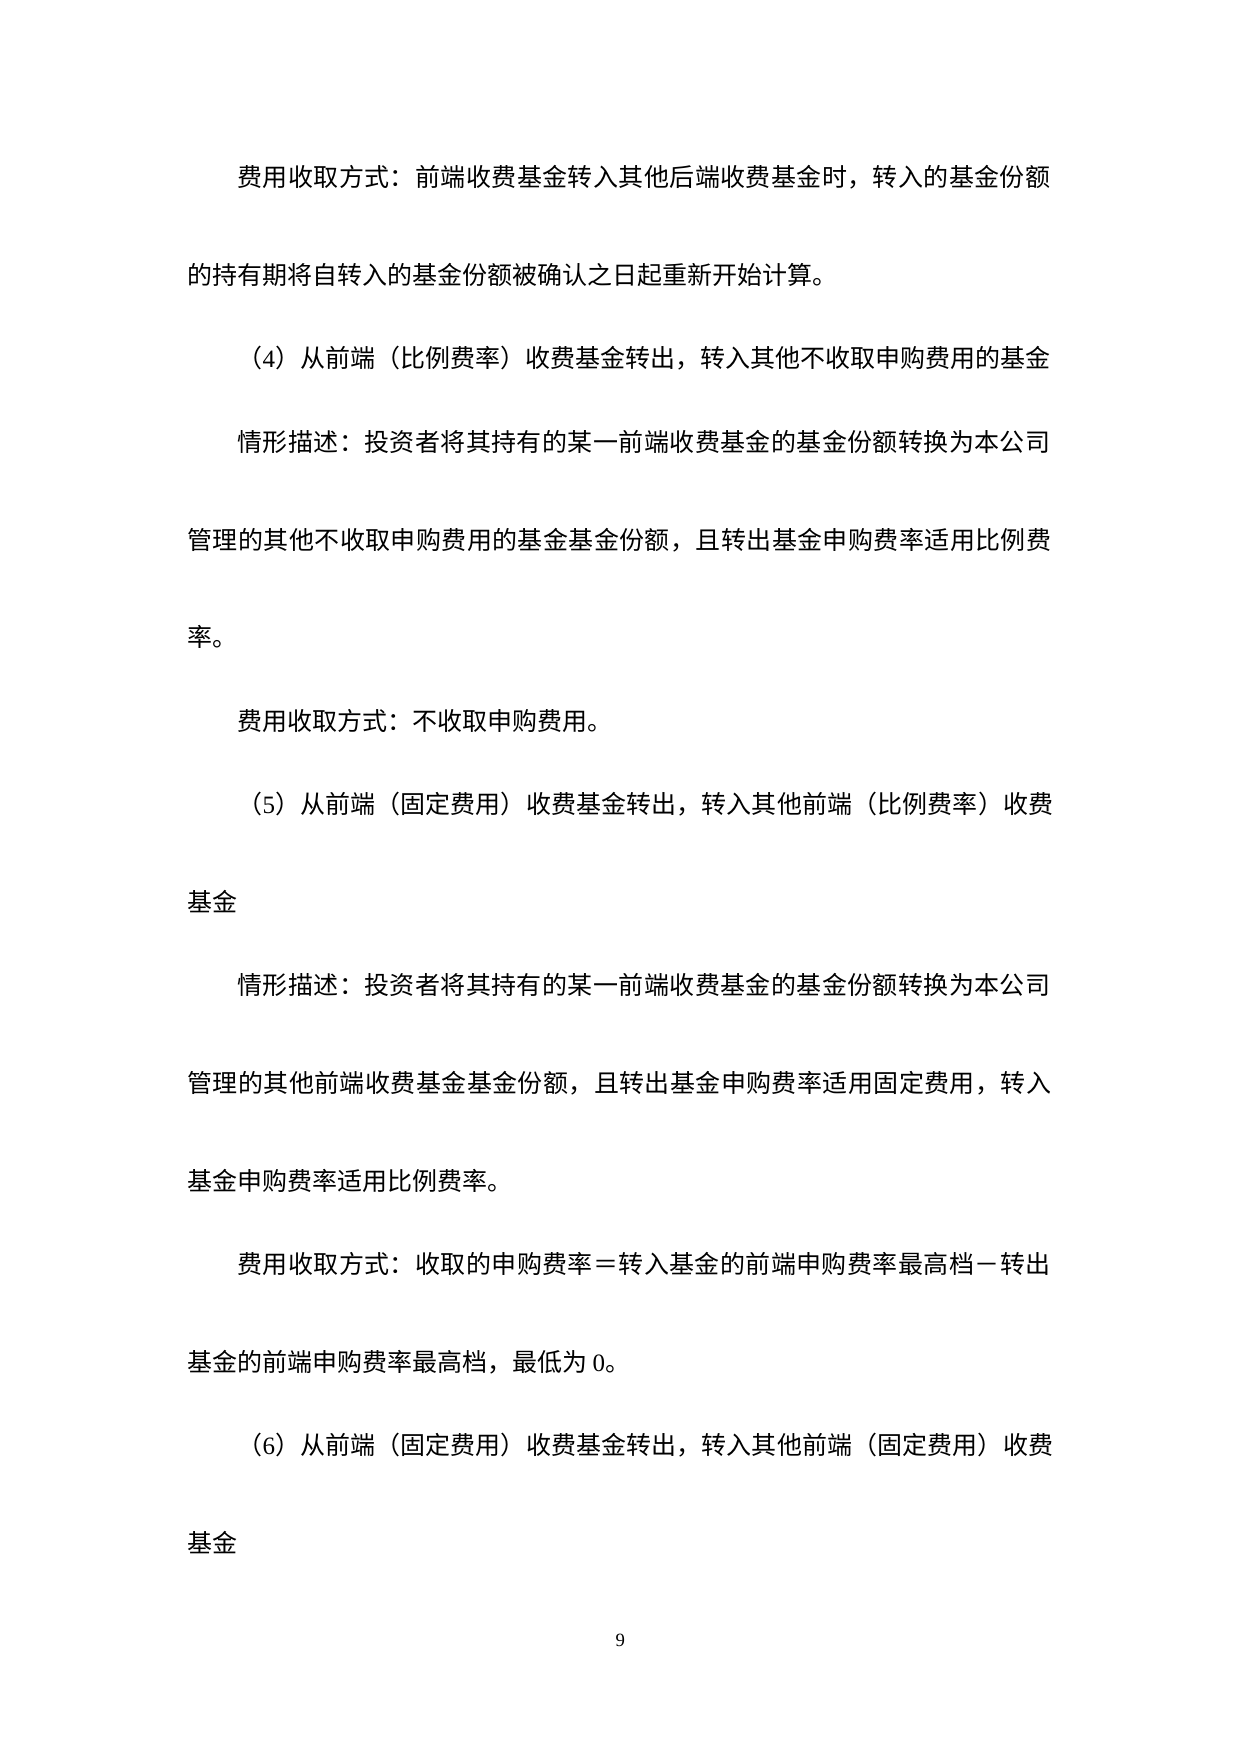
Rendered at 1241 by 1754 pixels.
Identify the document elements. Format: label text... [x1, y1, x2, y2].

text 情形描述：投资者将其持有的某一前端收费基金的基金份额转换为本公司管理的其他前端收费基金基金份额，且转出基金申购费率适用固定费用，转入基金申购费率适用比例费率。 [187, 951, 1053, 1212]
text 费用收取方式：不收取申购费用。 [187, 687, 1053, 752]
text （5）从前端（固定费用）收费基金转出，转入其他前端（比例费率）收费基金 [187, 770, 1053, 933]
text （4）从前端（比例费率）收费基金转出，转入其他不收取申购费用的基金 [187, 324, 1053, 390]
text 费用收取方式：前端收费基金转入其他后端收费基金时，转入的基金份额的持有期将自转入的基金份额被确认之日起重新开始计算。 [187, 143, 1053, 306]
text （6）从前端（固定费用）收费基金转出，转入其他前端（固定费用）收费基金 [187, 1411, 1053, 1574]
text 费用收取方式：收取的申购费率＝转入基金的前端申购费率最高档－转出基金的前端申购费率最高档，最低为0。 [187, 1230, 1053, 1393]
text 情形描述：投资者将其持有的某一前端收费基金的基金份额转换为本公司管理的其他不收取申购费用的基金基金份额，且转出基金申购费率适用比例费率。 [187, 408, 1053, 669]
